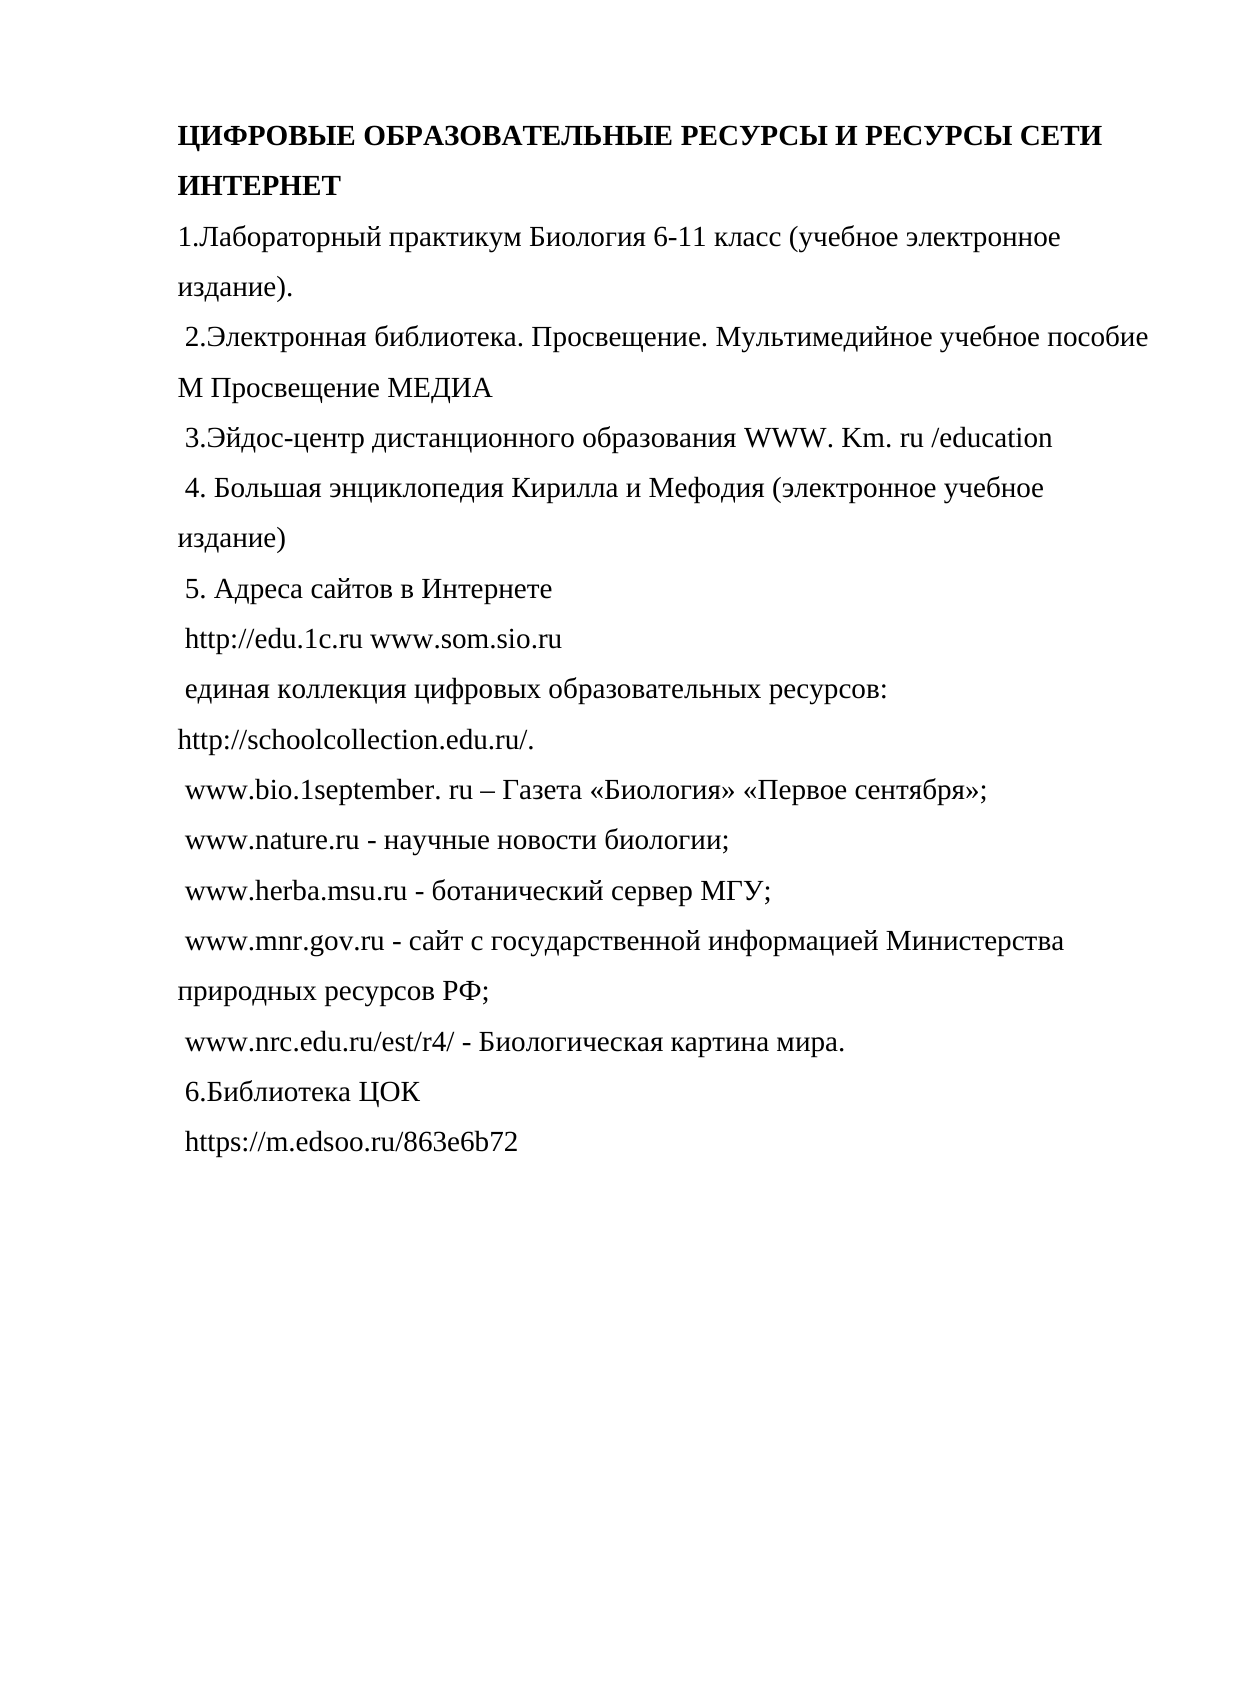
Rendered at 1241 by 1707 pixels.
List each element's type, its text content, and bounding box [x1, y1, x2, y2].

text ​​‌1.Лабораторный практикум Биология 6-11 класс (учебное электронное издание). 2.Электронная библиотека. Просвещение. Мультимедийное учебное пособие М Просвещение МЕДИА 3.Эйдос-центр дистанционного образования WWW. Km. ru /education 4. Большая энциклопедия Кирилла и Мефодия (электронное учебное издание) 5. Адреса сайтов в Интернете http://edu.1c.ru www.som.sio.ru единая коллекция цифровых образовательных ресурсов: http://schoolcollection.edu.ru/. www.bio.1september. ru – Газета «Биология» «Первое сентября»; www.nature.ru - научные новости биологии; www.herba.msu.ru - ботанический сервер МГУ; www.mnr.gov.ru - сайт с государственной информацией Министерства природных ресурсов РФ; www.nrc.edu.ru/est/r4/ - Биологическая картина мира. 6.Библиотека ЦОК https://m.edsoo.ru/863e6b72 ‌​ [177, 219, 1152, 1262]
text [177, 118, 1152, 202]
